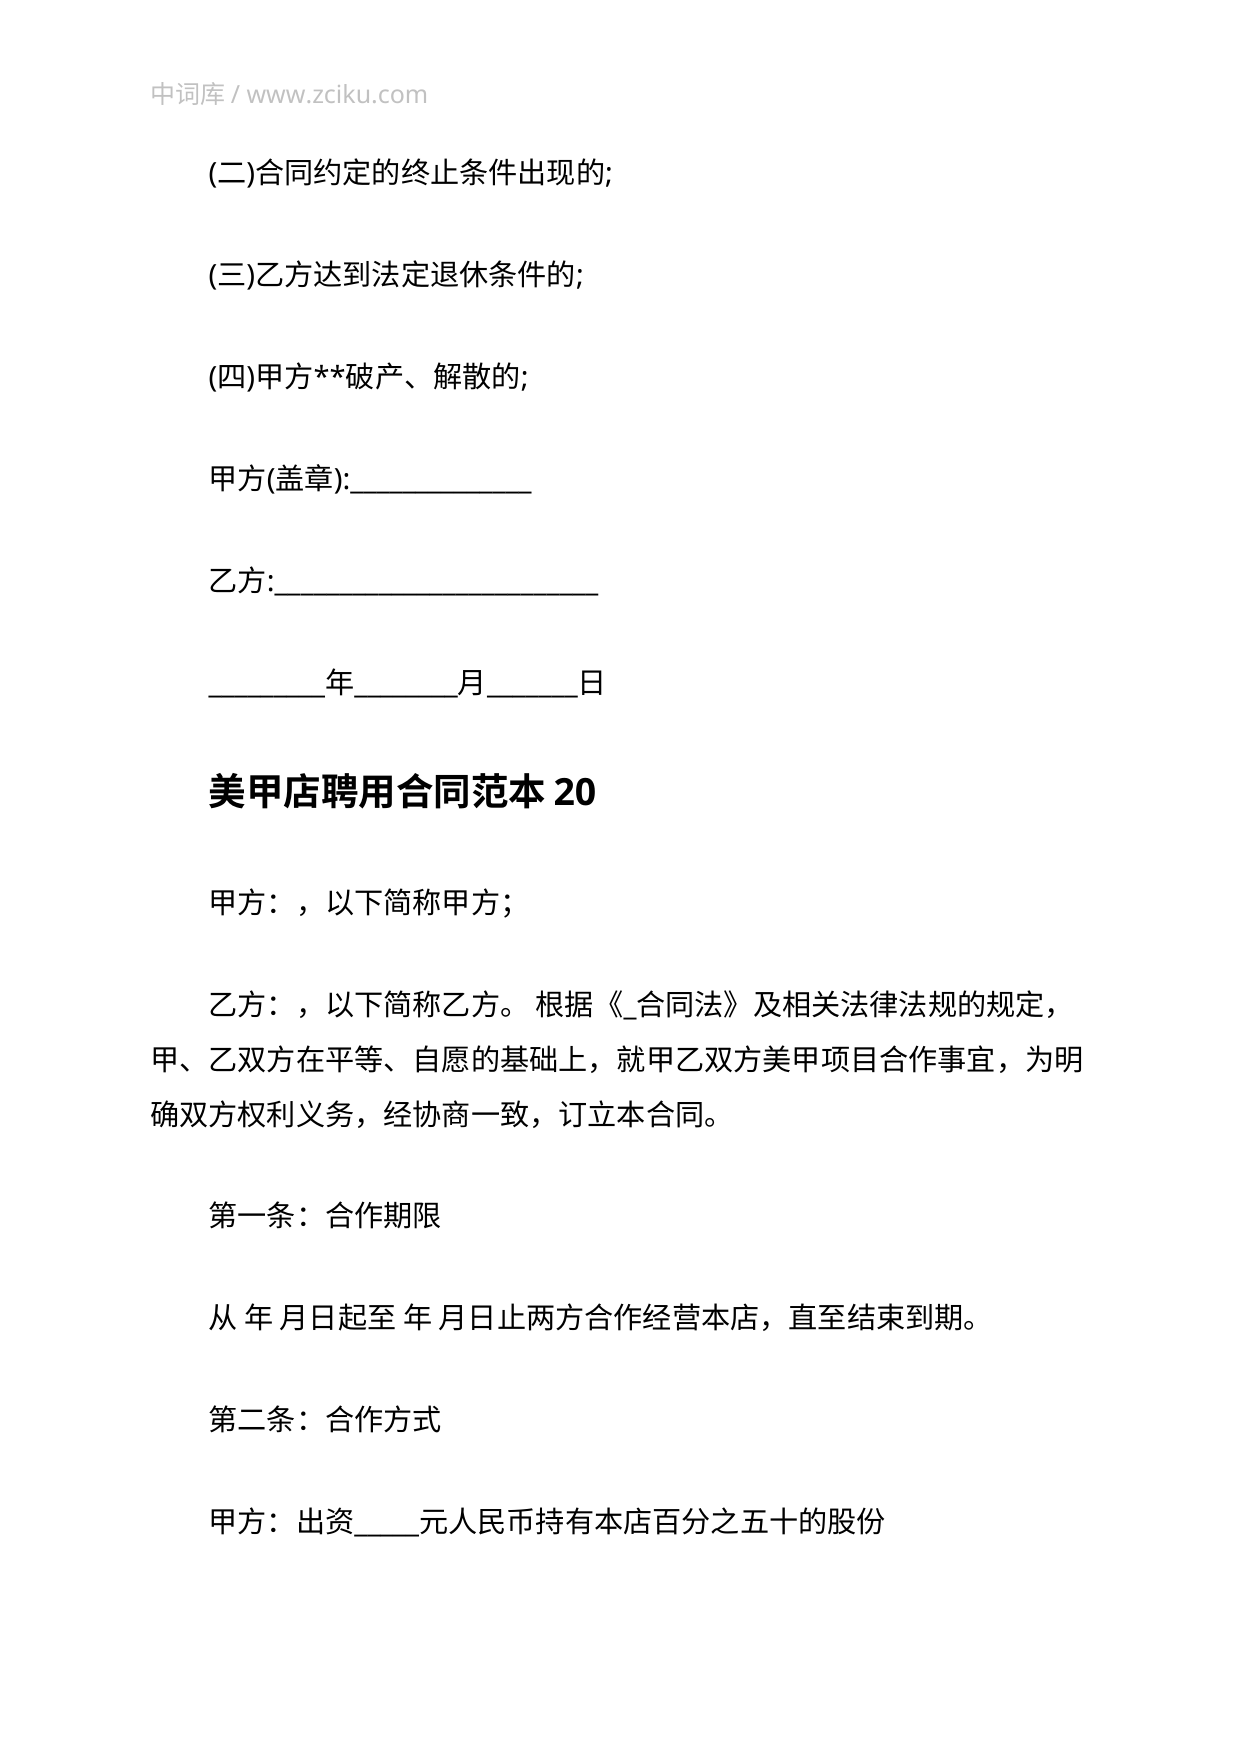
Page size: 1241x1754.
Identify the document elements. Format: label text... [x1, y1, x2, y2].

text 第二条：合作方式 [150, 1396, 1090, 1439]
text 从 年 月日起至 年 月日止两方合作经营本店，直至结束到期。 [150, 1295, 1090, 1337]
text 第一条：合作期限 [150, 1193, 1090, 1235]
text (四)甲方**破产、解散的; [150, 354, 1090, 396]
text 乙方:_________________________ [150, 558, 1090, 600]
text (二)合同约定的终止条件出现的; [150, 150, 1090, 192]
text _________年________月_______日 [150, 660, 1090, 702]
text 美甲店聘用合同范本20 [150, 762, 1090, 816]
text (三)乙方达到法定退休条件的; [150, 252, 1090, 294]
text 甲方：出资_____元人民币持有本店百分之五十的股份 [150, 1498, 1090, 1541]
text 乙方：，以下简称乙方。 根据《_合同法》及相关法律法规的规定，甲、乙双方在平等、自愿的基础上，就甲乙双方美甲项目合作事宜，为明确双方权利义务，经协商一致，订立本合同。 [150, 981, 1090, 1133]
text 甲方：，以下简称甲方； [150, 879, 1090, 922]
text 甲方(盖章):______________ [150, 456, 1090, 498]
